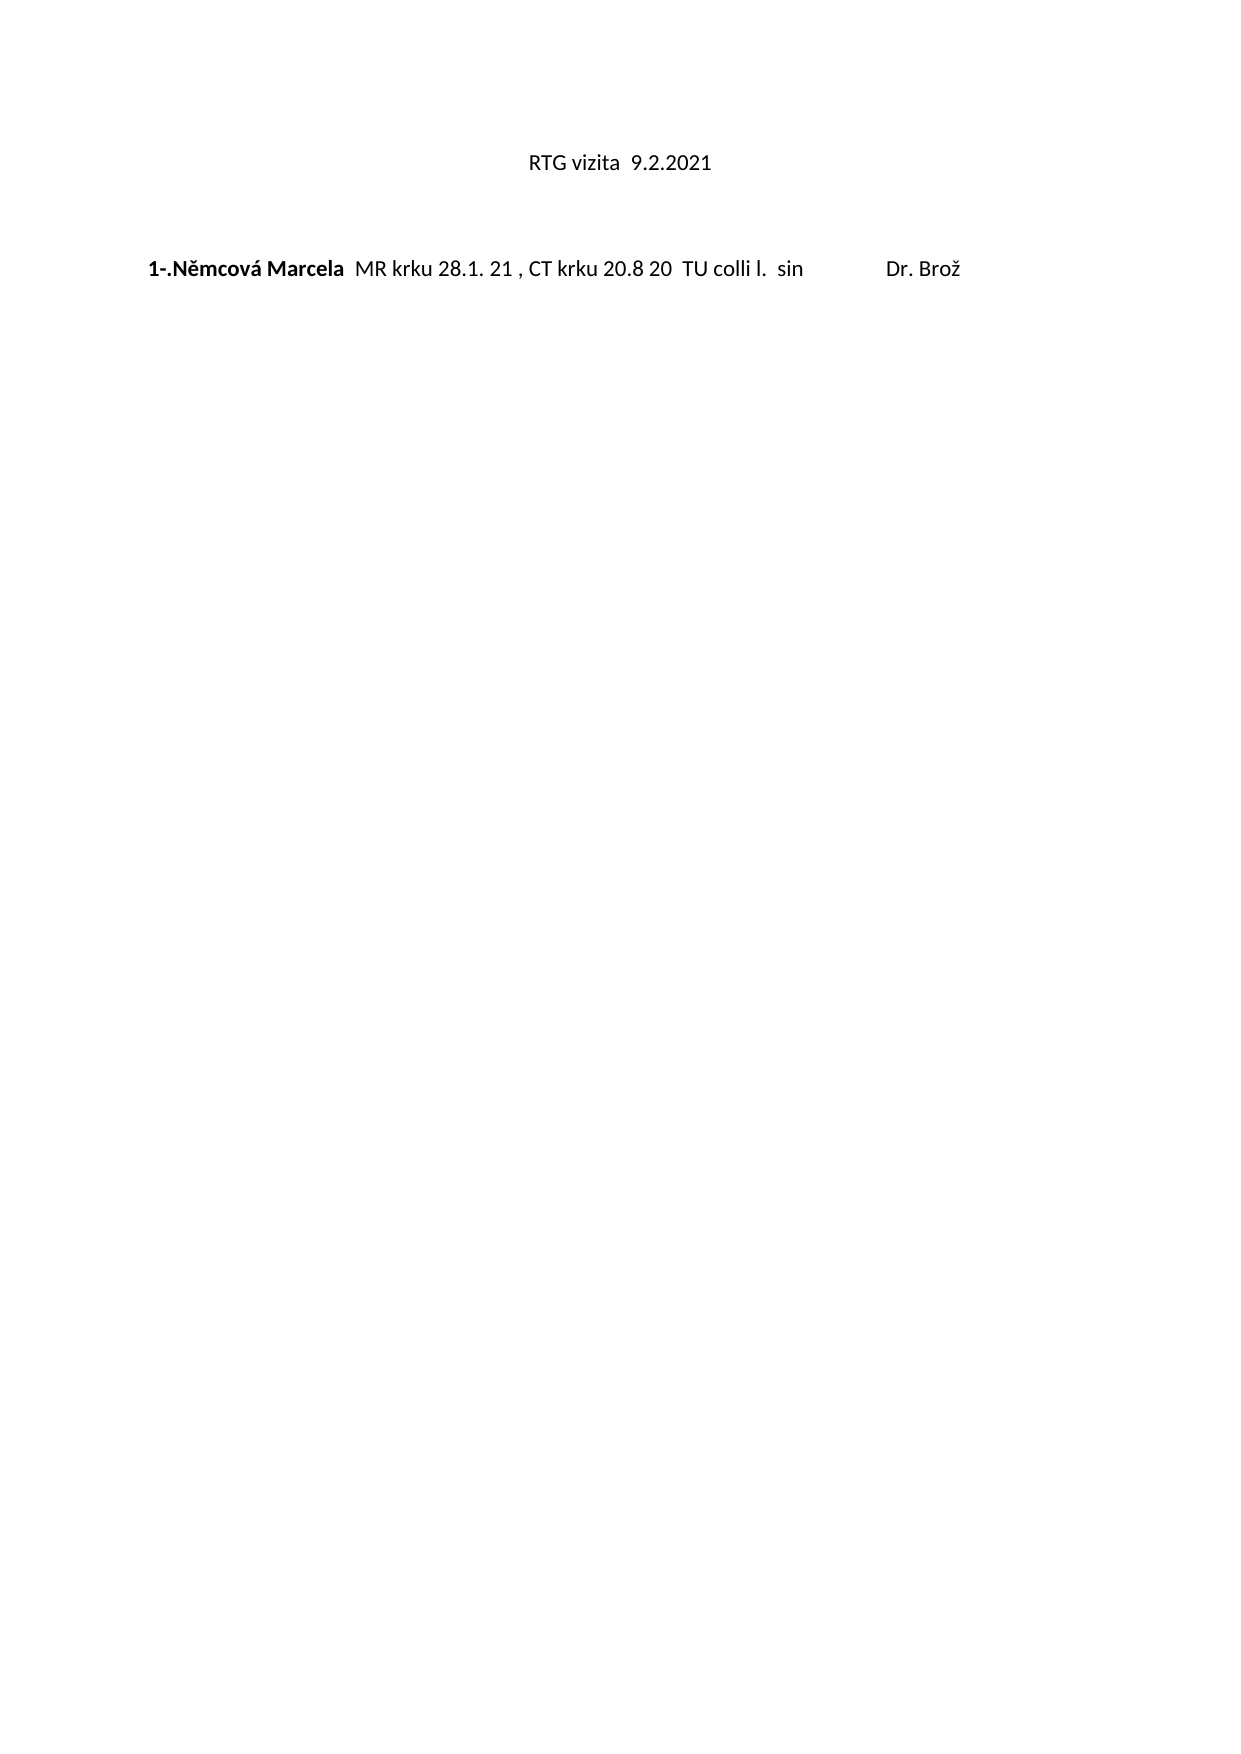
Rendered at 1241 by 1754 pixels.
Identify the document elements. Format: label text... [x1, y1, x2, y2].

text RTG vizita 9.2.2021 [148, 148, 1093, 176]
text 1-.Němcová Marcela MR krku 28.1. 21 , CT krku 20.8 20 TU colli l. sin Dr. Brož [148, 254, 1093, 282]
